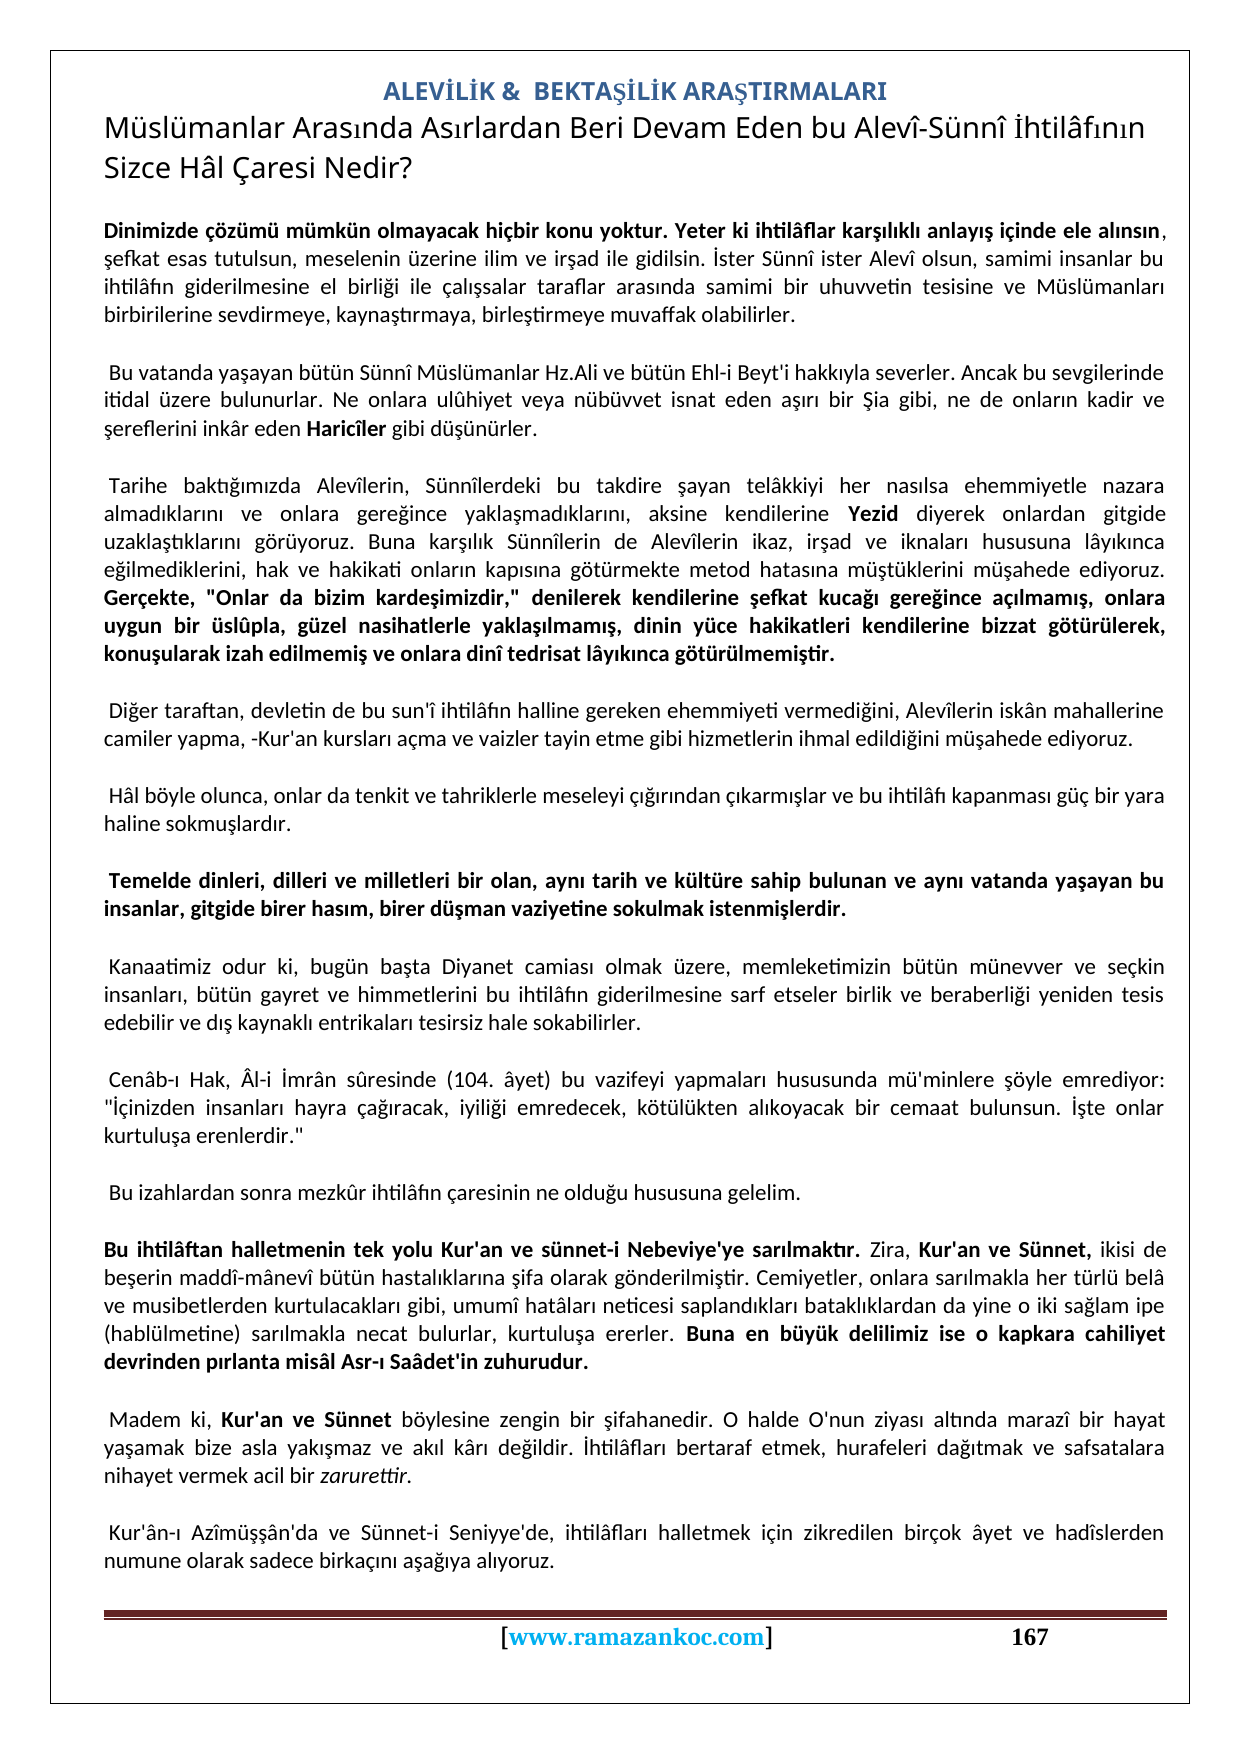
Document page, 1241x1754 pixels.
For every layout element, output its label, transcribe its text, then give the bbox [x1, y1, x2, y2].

text Diğer taraftan, devletin de bu sun'î ihtilâfın halline gereken ehemmiyeti vermediğini, Alevîlerin iskân mahallerine camiler yapma, -Kur'an kursları açma ve vaizler tayin etme gibi hizmetlerin ihmal edildiğini müşahede ediyoruz. [103, 696, 1167, 752]
text Bu vatanda yaşayan bütün Sünnî Müslümanlar Hz.Ali ve bütün Ehl-i Beyt'i hakkıyla severler. Ancak bu sevgilerinde itidal üzere bulunurlar. Ne onlara ulûhiyet veya nübüvvet isnat eden aşırı bir Şia gibi, ne de onların kadir ve şereflerini inkâr eden Haricîler gibi düşünürler. [103, 358, 1167, 442]
text Dinimizde çözümü mümkün olmayacak hiçbir konu yoktur. Yeter ki ihtilâflar karşılıklı anlayış içinde ele alınsın, şefkat esas tutulsun, meselenin üzerine ilim ve irşad ile gidilsin. İster Sünnî ister Alevî olsun, samimi insanlar bu ihtilâfın giderilmesine el birliği ile çalışsalar taraflar arasında samimi bir uhuvvetin tesisine ve Müslümanları birbirilerine sevdirmeye, kaynaştırmaya, birleştirmeye muvaffak olabilirler. [103, 216, 1167, 328]
text Bu izahlardan sonra mezkûr ihtilâfın çaresinin ne olduğu hususuna gelelim. [103, 1178, 1167, 1206]
subtitle Müslümanlar Arasında Asırlardan Beri Devam Eden bu Alevî-Sünnî İhtilâfının Sizce Hâl Çaresi Nedir? [103, 108, 1167, 187]
text Kur'ân-ı Azîmüşşân'da ve Sünnet-i Seniyye'de, ihtilâfları halletmek için zikredilen birçok âyet ve hadîslerden numune olarak sadece birkaçını aşağıya alıyoruz. [103, 1518, 1167, 1574]
text Hâl böyle olunca, onlar da tenkit ve tahriklerle meseleyi çığırından çıkarmışlar ve bu ihtilâfı kapanması güç bir yara haline sokmuşlardır. [103, 781, 1167, 837]
text Tarihe baktığımızda Alevîlerin, Sünnîlerdeki bu takdire şayan telâkkiyi her nasılsa ehemmiyetle nazara almadıklarını ve onlara gereğince yaklaşmadıklarını, aksine kendilerine Yezid diyerek onlardan gitgide uzaklaştıklarını görüyoruz. Buna karşılık Sünnîlerin de Alevîlerin ikaz, irşad ve iknaları hususuna lâyıkınca eğilmediklerini, hak ve hakikati onların kapısına götürmekte metod hatasına müştüklerini müşahede ediyoruz. Gerçekte, "Onlar da bizim kardeşimizdir," denilerek kendilerine şefkat kucağı gereğince açılmamış, onlara uygun bir üslûpla, güzel nasihatlerle yaklaşılmamış, dinin yüce hakikatleri kendilerine bizzat götürülerek, konuşularak izah edilmemiş ve onlara dinî tedrisat lâyıkınca götürülmemiştir. [103, 471, 1167, 667]
text Kanaatimiz odur ki, bugün başta Diyanet camiası olmak üzere, memleketimizin bütün münevver ve seçkin insanları, bütün gayret ve himmetlerini bu ihtilâfın giderilmesine sarf etseler birlik ve beraberliği yeniden tesis edebilir ve dış kaynaklı entrikaları tesirsiz hale sokabilirler. [103, 952, 1167, 1036]
text Madem ki, Kur'an ve Sünnet böylesine zengin bir şifahanedir. O halde O'nun ziyası altında marazî bir hayat yaşamak bize asla yakışmaz ve akıl kârı değildir. İhtilâfları bertaraf etmek, hurafeleri dağıtmak ve safsatalara nihayet vermek acil bir zarurettir. [103, 1405, 1167, 1489]
text Temelde dinleri, dilleri ve milletleri bir olan, aynı tarih ve kültüre sahip bulunan ve aynı vatanda yaşayan bu insanlar, gitgide birer hasım, birer düşman vaziyetine sokulmak istenmişlerdir. [103, 867, 1167, 923]
text Bu ihtilâftan halletmenin tek yolu Kur'an ve sünnet-i Nebeviye'ye sarılmaktır. Zira, Kur'an ve Sünnet, ikisi de beşerin maddî-mânevî bütün hastalıklarına şifa olarak gönderilmiştir. Cemiyetler, onlara sarılmakla her türlü belâ ve musibetlerden kurtulacakları gibi, umumî hatâları neticesi saplandıkları bataklıklardan da yine o iki sağlam ipe (hablülmetine) sarılmakla necat bulurlar, kurtuluşa ererler. Buna en büyük delilimiz ise o kapkara cahiliyet devrinden pırlanta misâl Asr-ı Saâdet'in zuhurudur. [103, 1235, 1167, 1376]
text Cenâb-ı Hak, Âl-i İmrân sûresinde (104. âyet) bu vazifeyi yapmaları hususunda mü'minlere şöyle emrediyor: "İçinizden insanları hayra çağıracak, iyiliği emredecek, kötülükten alıkoyacak bir cemaat bulunsun. İşte onlar kurtuluşa erenlerdir." [103, 1065, 1167, 1149]
